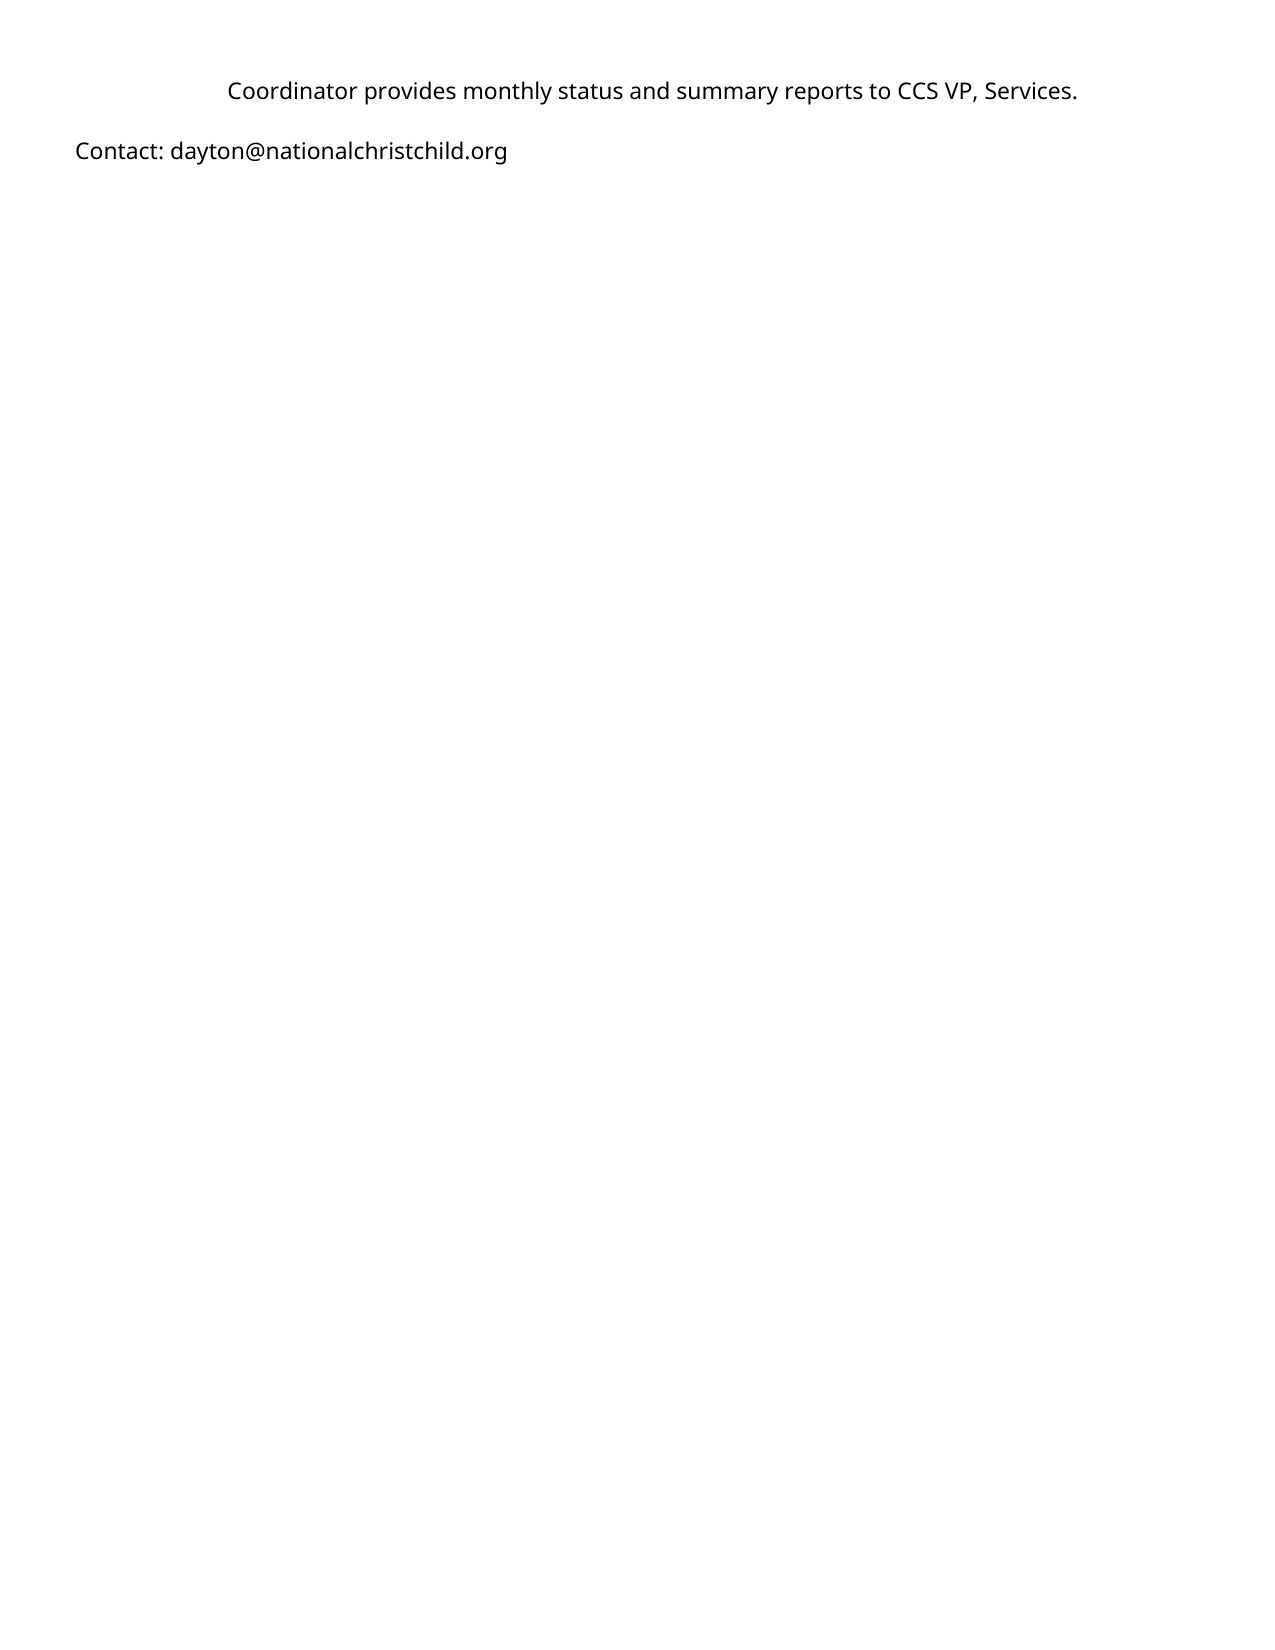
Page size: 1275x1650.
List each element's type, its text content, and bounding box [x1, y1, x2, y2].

text Contact: dayton@nationalchristchild.org [75, 135, 1200, 166]
text Coordinator provides monthly status and summary reports to CCS VP, Services. [75, 75, 1200, 106]
